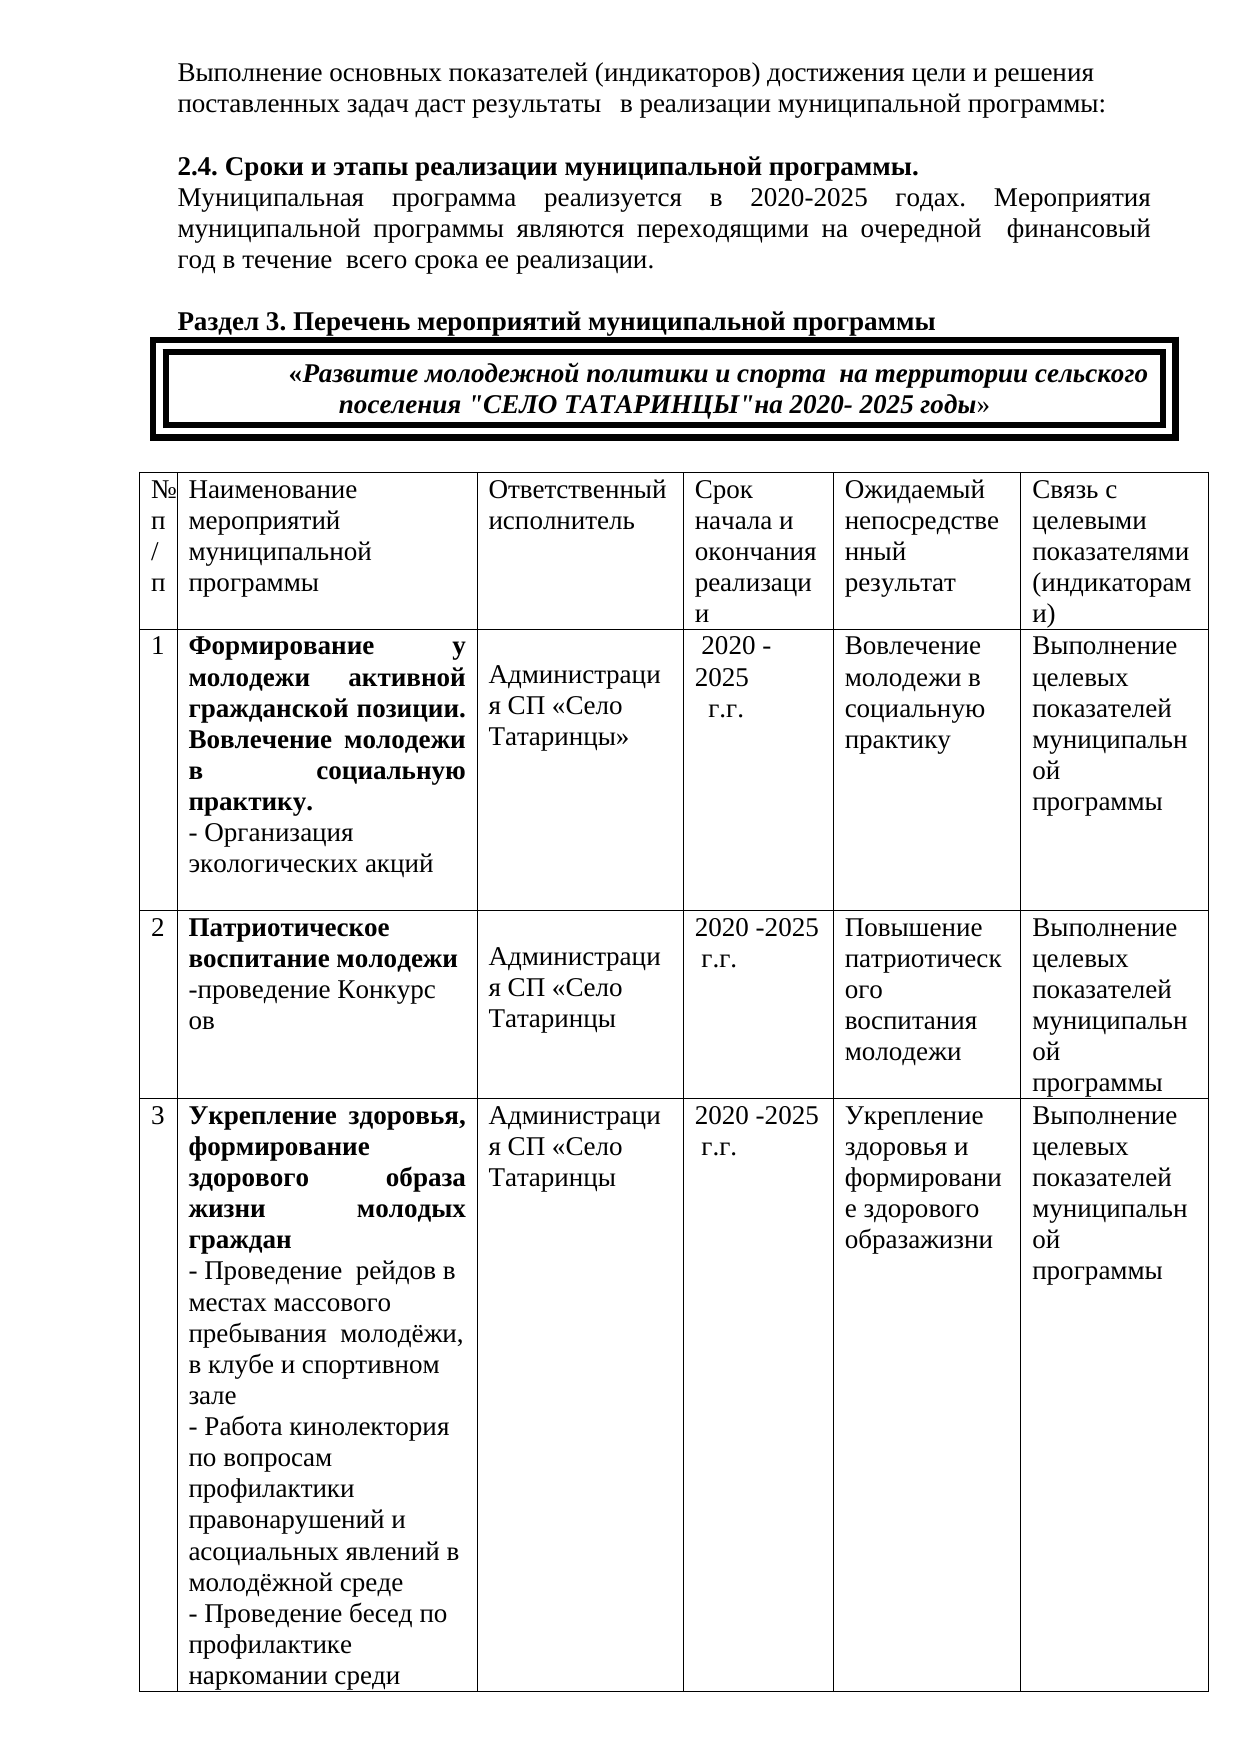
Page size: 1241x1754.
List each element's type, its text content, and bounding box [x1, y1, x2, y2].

table_cell 2020 -2025 г.г. [684, 1099, 833, 1691]
table_cell 3 [140, 1099, 177, 1691]
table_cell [178, 1099, 477, 1691]
table_header Ожидаемый непосредственный результат [834, 473, 1020, 628]
table_cell 2020 -2025 г.г. [684, 911, 833, 1098]
table_header Срок начала и окончания реализации [684, 473, 833, 628]
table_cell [834, 1099, 1020, 1691]
table_header № п/п [140, 473, 177, 628]
text «Развитие молодежной политики и спорта на территории сельского поселения "СЕЛО ТАТАРИНЦЫ"на 2020- 2025 годы» [156, 343, 1172, 434]
table_cell Повышение патриотического воспитания молодежи [834, 911, 1020, 1098]
table_cell Вовлечение молодежи в социальную практику [834, 630, 1020, 910]
table_header Ответственный исполнитель [478, 473, 683, 628]
text 2.4. Сроки и этапы реализации муниципальной программы. [177, 150, 1152, 181]
text Муниципальная программа реализуется в 2020-2025 годах. Мероприятия муниципальной программы являются переходящими на очередной финансовый год в течение всего срока ее реализации. [177, 181, 1152, 274]
table_cell Формирование у молодежи активной гражданской позиции. Вовлечение молодежи в социальную практику. - Организация экологических акций [178, 630, 477, 910]
table_cell Администрация СП «Село Татаринцы [478, 911, 683, 1098]
table_cell Выполнение целевых показателей муниципальной программы [1021, 630, 1208, 910]
table_cell 2020 -2025 г.г. [684, 630, 833, 910]
table_header Наименование мероприятий муниципальной программы [178, 473, 477, 628]
table_cell Администрация СП «Село Татаринцы» [478, 630, 683, 910]
table_cell 1 [140, 630, 177, 910]
text Выполнение основных показателей (индикаторов) достижения цели и решения поставленных задач даст результаты в реализации муниципальной программы: [177, 56, 1152, 118]
table_cell Выполнение целевых показателей муниципальной программы [1021, 911, 1208, 1098]
text Раздел 3. Перечень мероприятий муниципальной программы [177, 305, 1152, 337]
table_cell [1021, 1099, 1208, 1691]
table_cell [478, 1099, 683, 1691]
table_cell 2 [140, 911, 177, 1098]
table_cell Патриотическое воспитание молодежи -проведение Конкурс ов [178, 911, 477, 1098]
table_header Связь с целевыми показателями (индикаторами) [1021, 473, 1208, 628]
